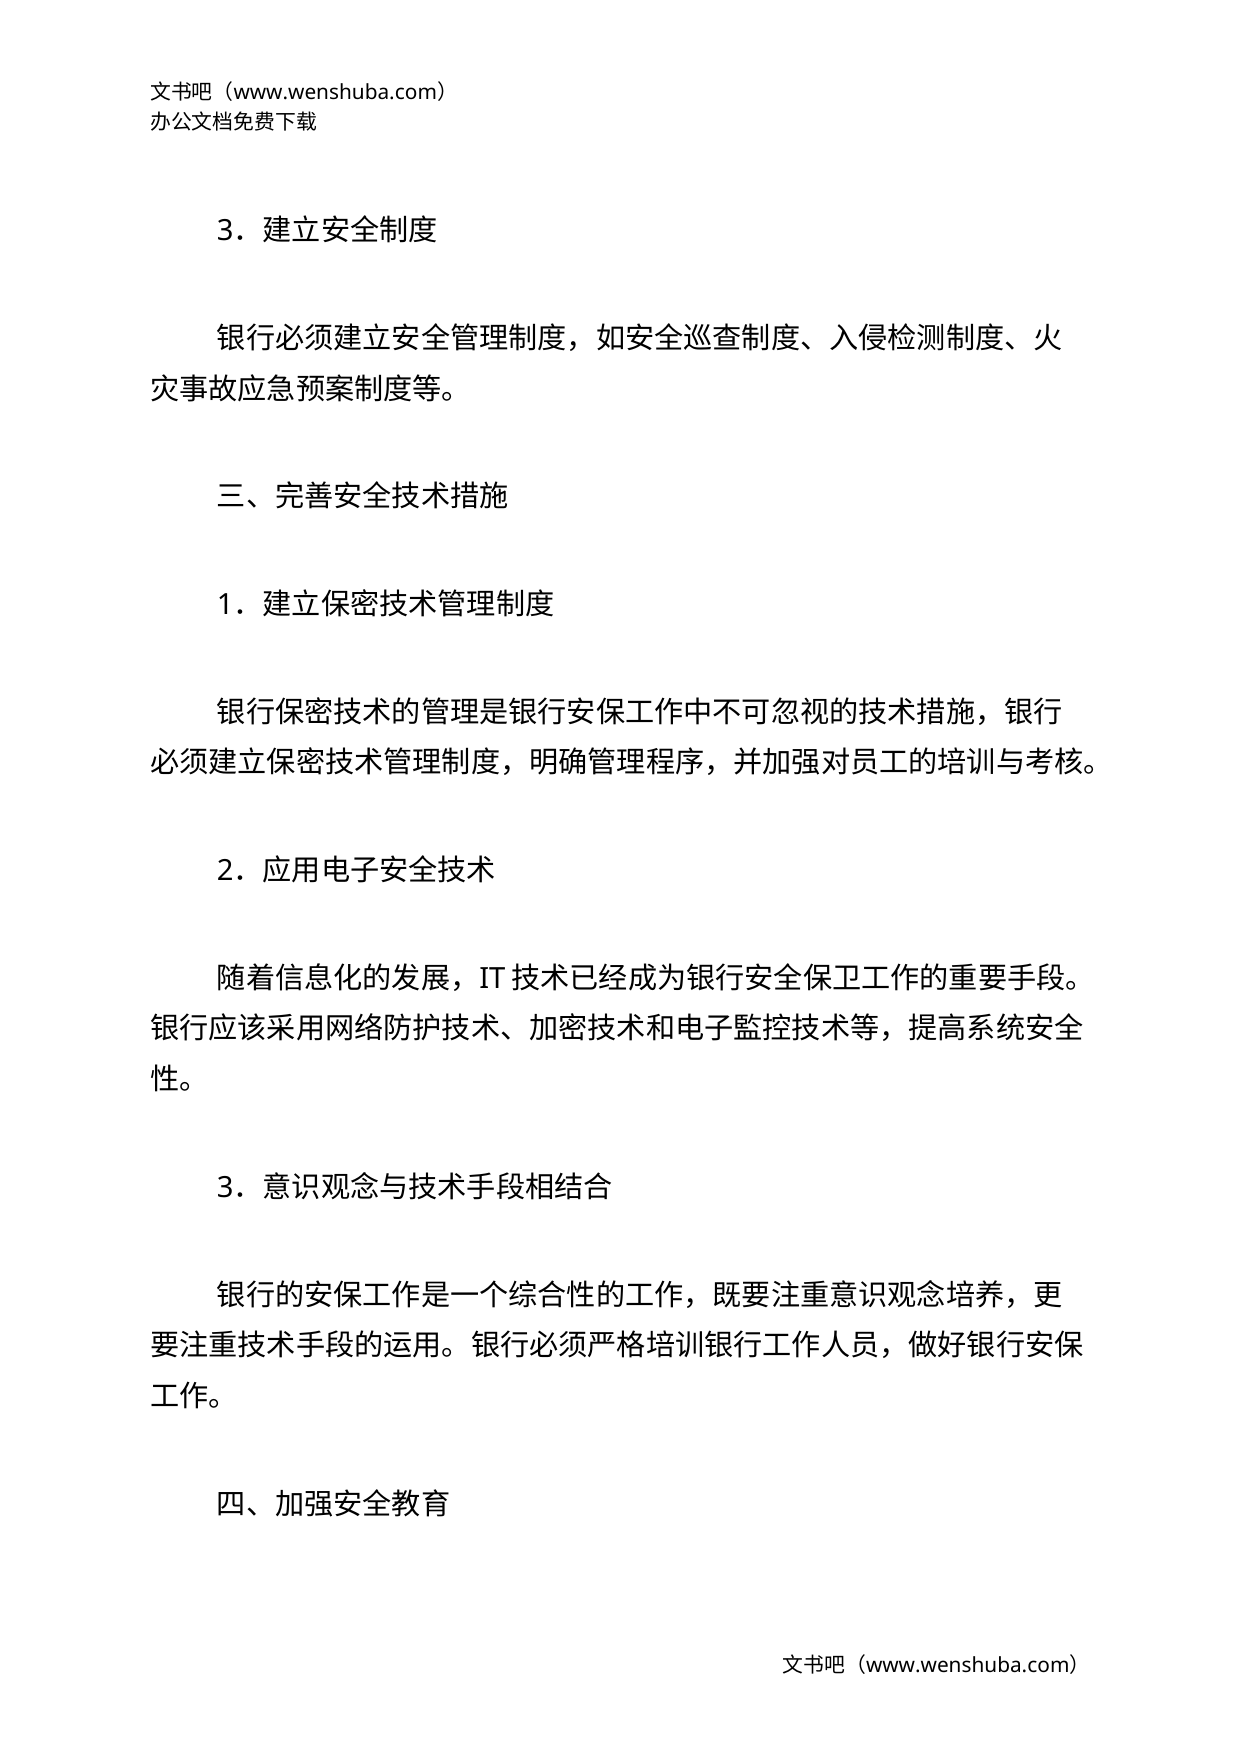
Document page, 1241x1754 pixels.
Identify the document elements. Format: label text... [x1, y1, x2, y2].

text 三、完善安全技术措施 [150, 473, 1090, 515]
text 1．建立保密技术管理制度 [150, 581, 1090, 623]
text 银行保密技术的管理是银行安保工作中不可忽视的技术措施，银行必须建立保密技术管理制度，明确管理程序，并加强对员工的培训与考核。 [150, 688, 1090, 781]
text 四、加强安全教育 [150, 1480, 1090, 1522]
text 银行必须建立安全管理制度，如安全巡查制度、入侵检测制度、火灾事故应急预案制度等。 [150, 314, 1090, 408]
text 3．建立安全制度 [150, 207, 1090, 249]
text 3．意识观念与技术手段相结合 [150, 1163, 1090, 1206]
text 随着信息化的发展，IT技术已经成为银行安全保卫工作的重要手段。银行应该采用网络防护技术、加密技术和电子監控技术等，提高系统安全性。 [150, 954, 1090, 1098]
text 银行的安保工作是一个综合性的工作，既要注重意识观念培养，更要注重技术手段的运用。银行必须严格培训银行工作人员，做好银行安保工作。 [150, 1271, 1090, 1415]
text 2．应用电子安全技术 [150, 847, 1090, 889]
